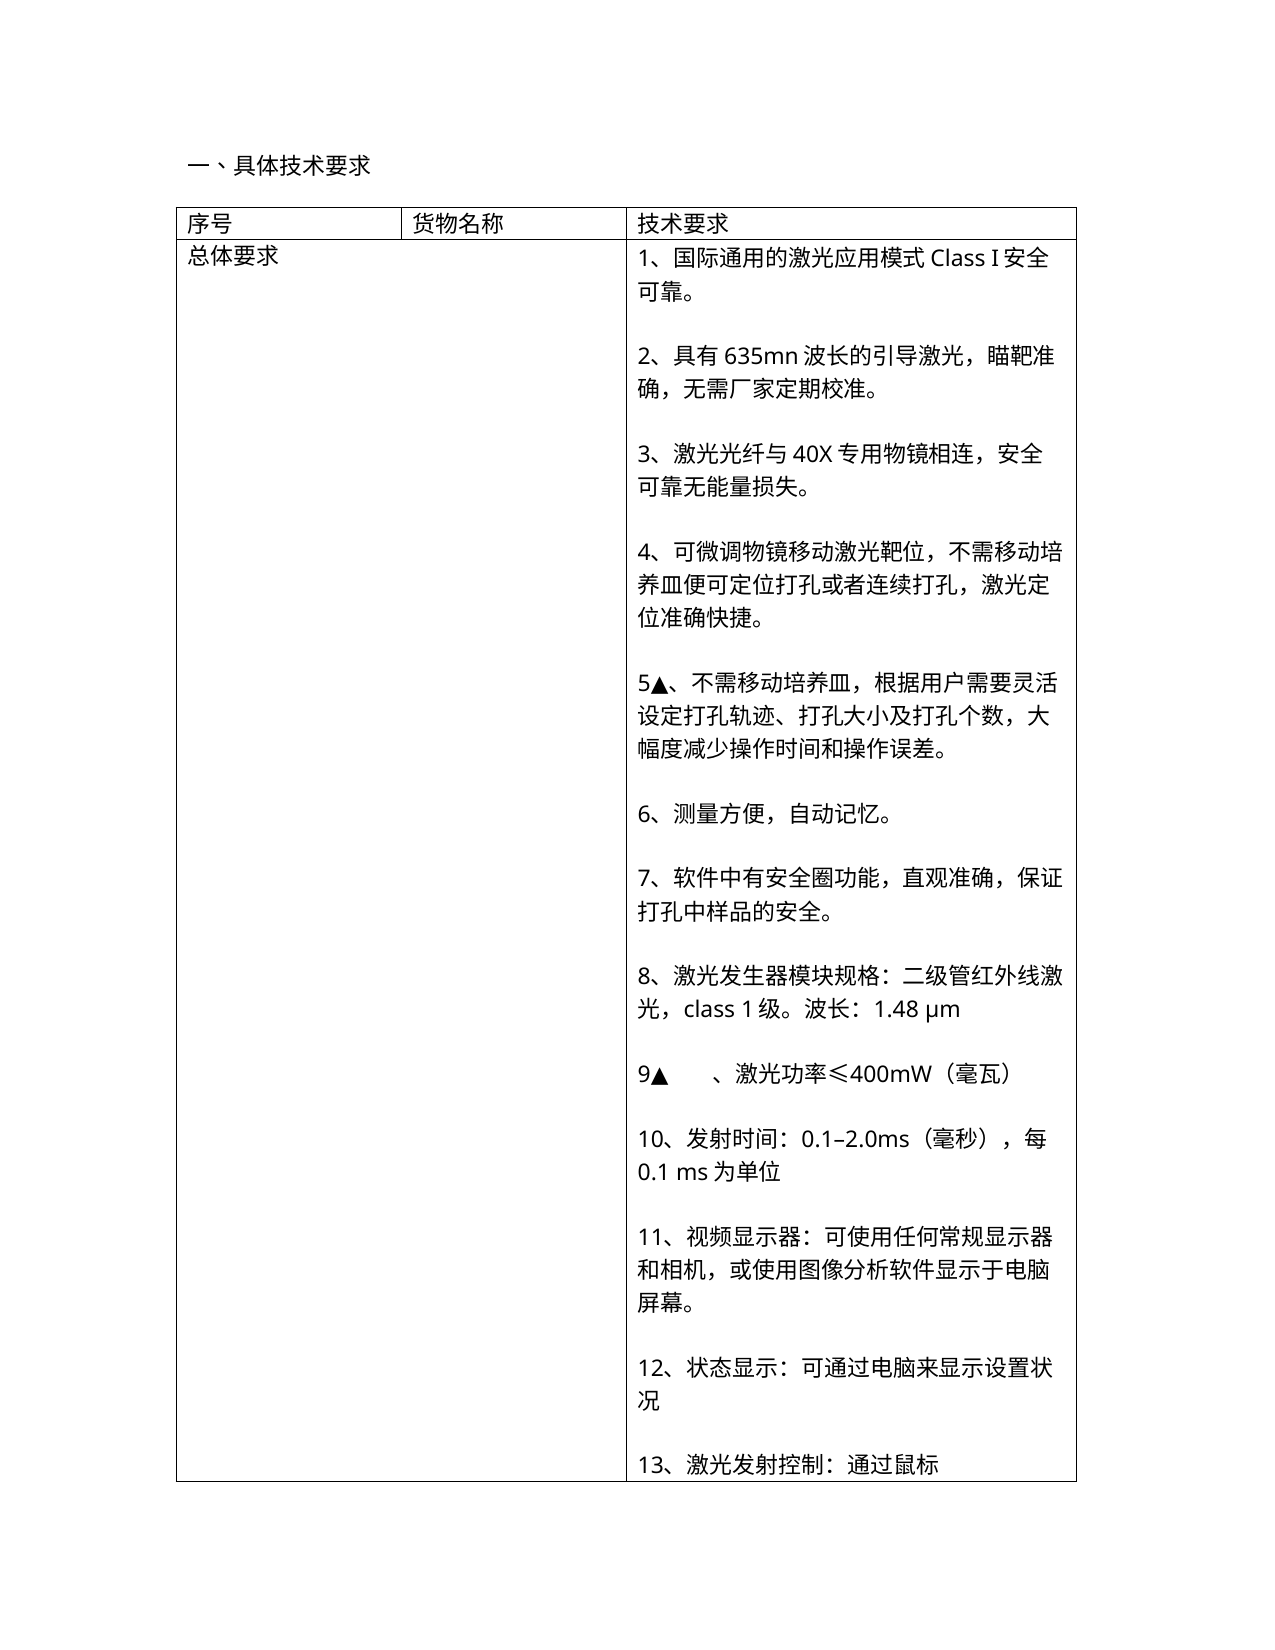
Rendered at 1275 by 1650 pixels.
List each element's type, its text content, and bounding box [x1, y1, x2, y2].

table_header 技术要求 [627, 208, 1076, 239]
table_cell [627, 240, 1076, 1481]
text 一、具体技术要求 [187, 150, 1087, 181]
table_header 货物名称 [402, 208, 626, 239]
table_cell 总体要求 [177, 240, 626, 1481]
table_header 序号 [177, 208, 401, 239]
